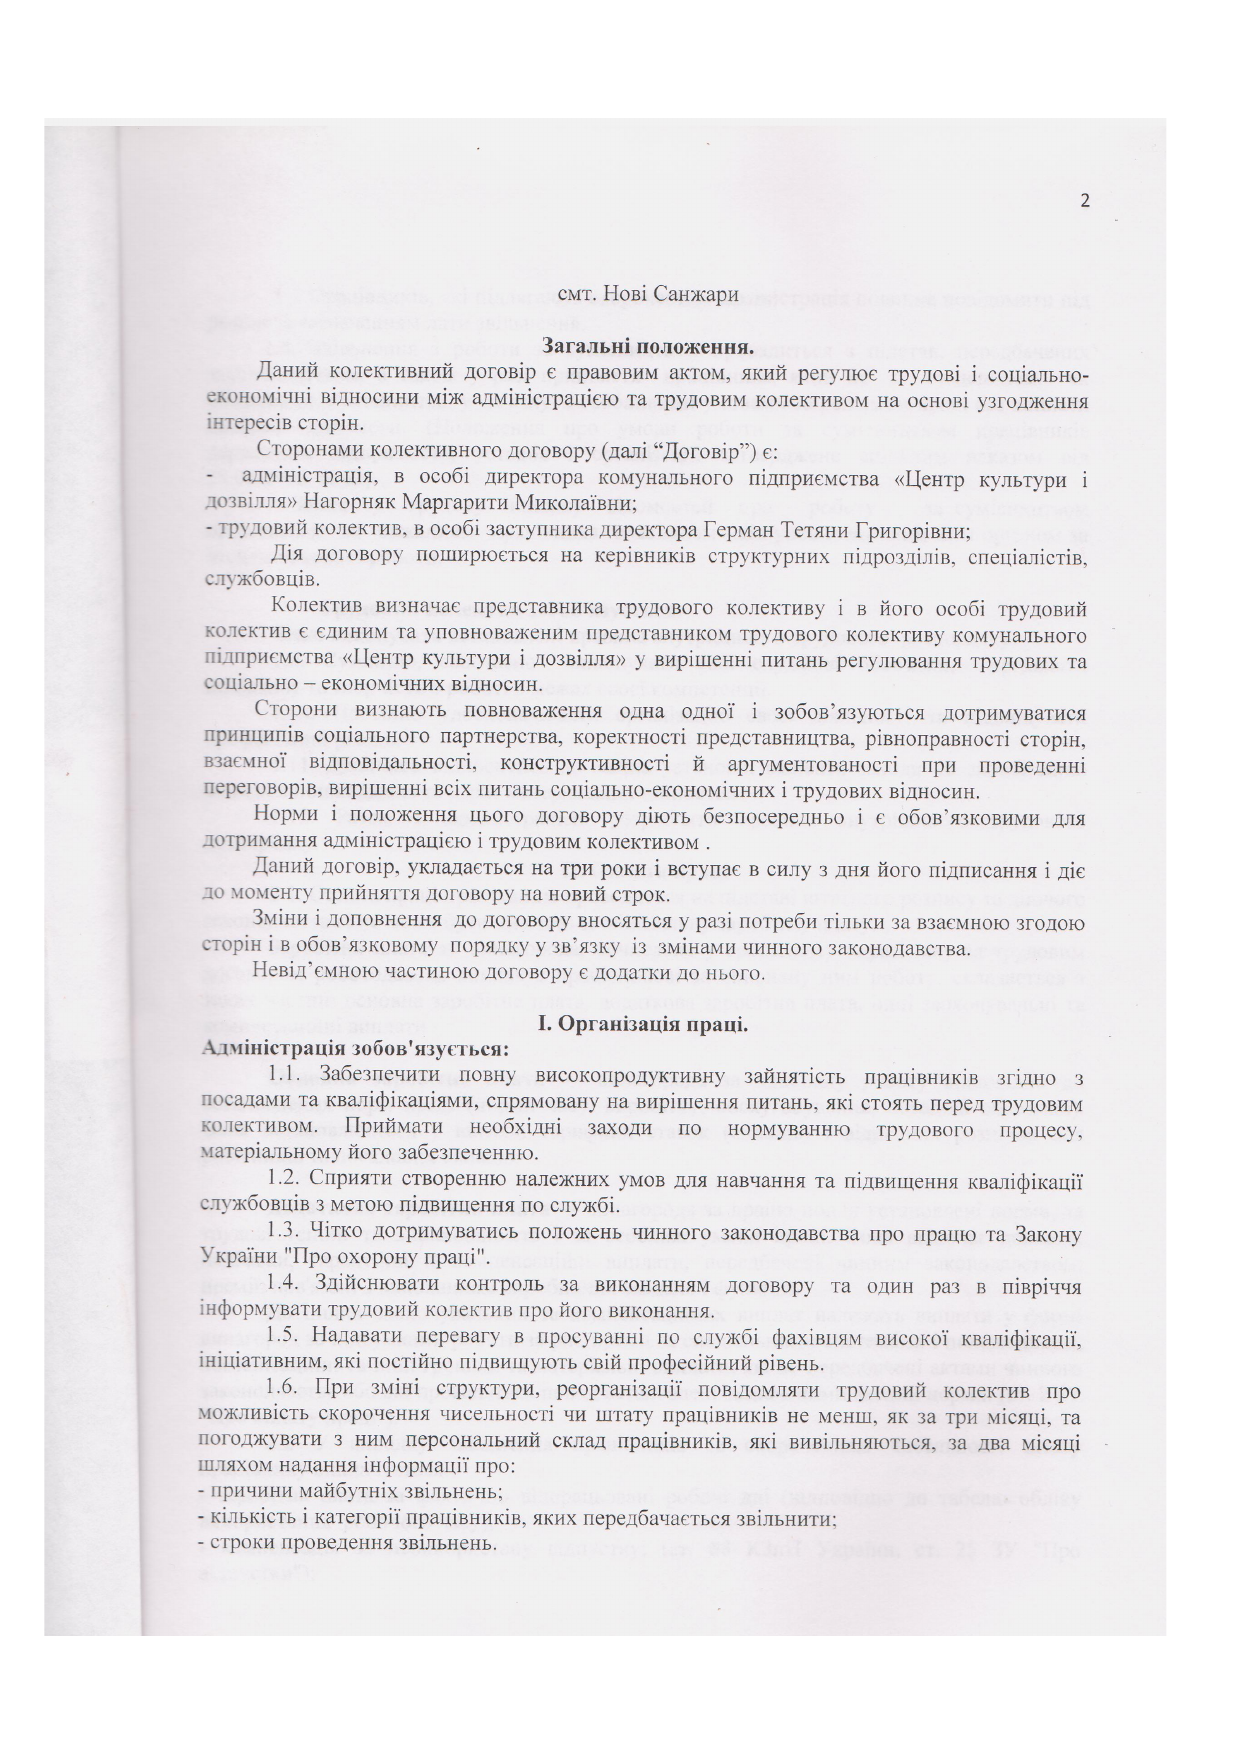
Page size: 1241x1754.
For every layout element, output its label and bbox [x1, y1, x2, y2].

picture [44, 118, 1167, 1636]
